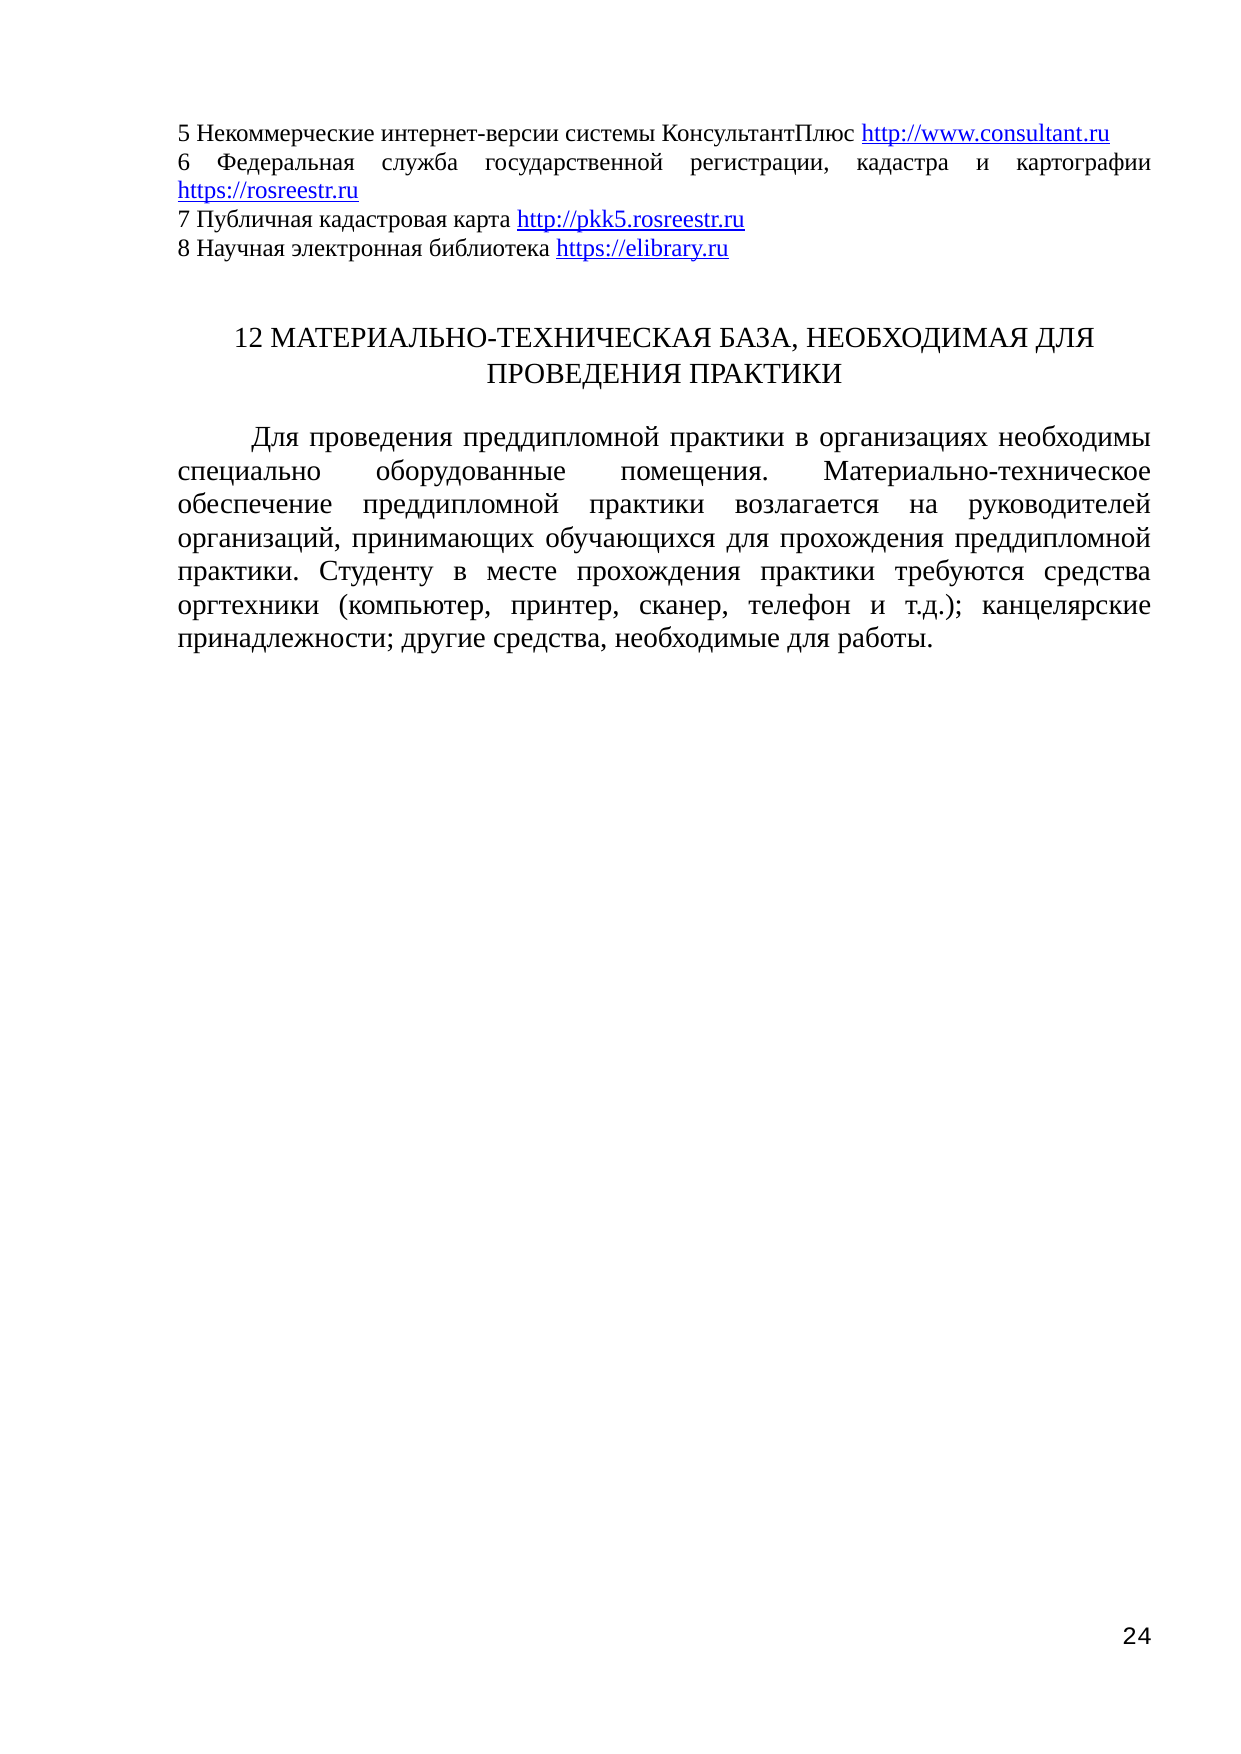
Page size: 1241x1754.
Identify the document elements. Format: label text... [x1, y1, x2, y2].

text 5 Некоммерческие интернет-версии системы КонсультантПлюс http://www.consultant.ru [177, 118, 1152, 147]
text Для проведения преддипломной практики в организациях необходимы специально оборудованные помещения. Материально-техническое обеспечение преддипломной практики возлагается на руководителей организаций, принимающих обучающихся для прохождения преддипломной практики. Студенту в месте прохождения практики требуются средства оргтехники (компьютер, принтер, сканер, телефон и т.д.); канцелярские принадлежности; другие средства, необходимые для работы. [177, 419, 1152, 654]
text 7 Публичная кадастровая карта http://pkk5.rosreestr.ru [177, 204, 1152, 233]
text 6 Федеральная служба государственной регистрации, кадастра и картографии https://rosreestr.ru [177, 147, 1152, 204]
subtitle 12 МАТЕРИАЛЬНО-ТЕХНИЧЕСКАЯ БАЗА, НЕОБХОДИМАЯ ДЛЯ ПРОВЕДЕНИЯ ПРАКТИКИ [177, 320, 1152, 390]
text 8 Научная электронная библиотека https://elibrary.ru [177, 233, 1152, 262]
